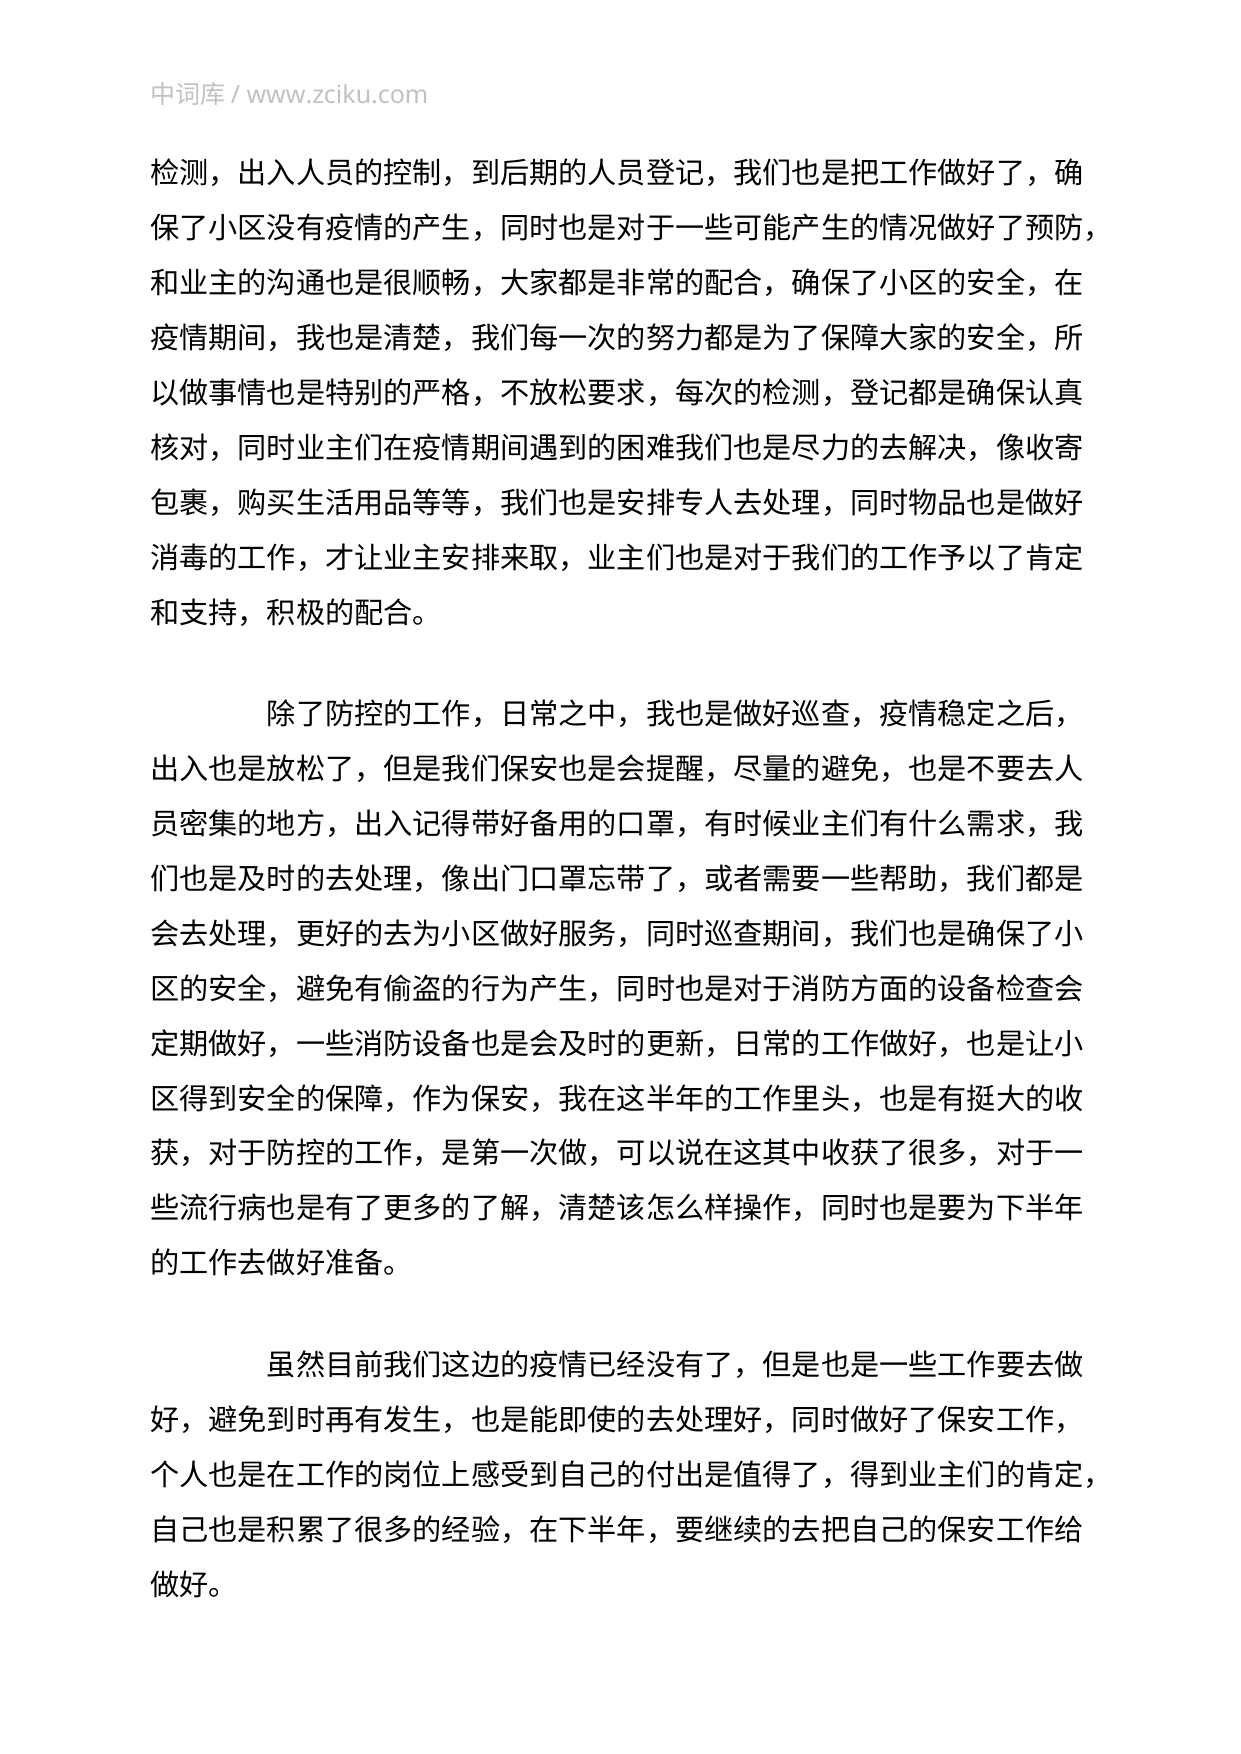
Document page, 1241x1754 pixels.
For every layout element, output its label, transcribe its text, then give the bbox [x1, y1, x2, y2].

text 虽然目前我们这边的疫情已经没有了，但是也是一些工作要去做好，避免到时再有发生，也是能即使的去处理好，同时做好了保安工作，个人也是在工作的岗位上感受到自己的付出是值得了，得到业主们的肯定，自己也是积累了很多的经验，在下半年，要继续的去把自己的保安工作给做好。 [150, 1342, 1090, 1603]
text 除了防控的工作，日常之中，我也是做好巡查，疫情稳定之后，出入也是放松了，但是我们保安也是会提醒，尽量的避免，也是不要去人员密集的地方，出入记得带好备用的口罩，有时候业主们有什么需求，我们也是及时的去处理，像出门口罩忘带了，或者需要一些帮助，我们都是会去处理，更好的去为小区做好服务，同时巡查期间，我们也是确保了小区的安全，避免有偷盗的行为产生，同时也是对于消防方面的设备检查会定期做好，一些消防设备也是会及时的更新，日常的工作做好，也是让小区得到安全的保障，作为保安，我在这半年的工作里头，也是有挺大的收获，对于防控的工作，是第一次做，可以说在这其中收获了很多，对于一些流行病也是有了更多的了解，清楚该怎么样操作，同时也是要为下半年的工作去做好准备。 [150, 691, 1090, 1282]
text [150, 150, 1090, 631]
